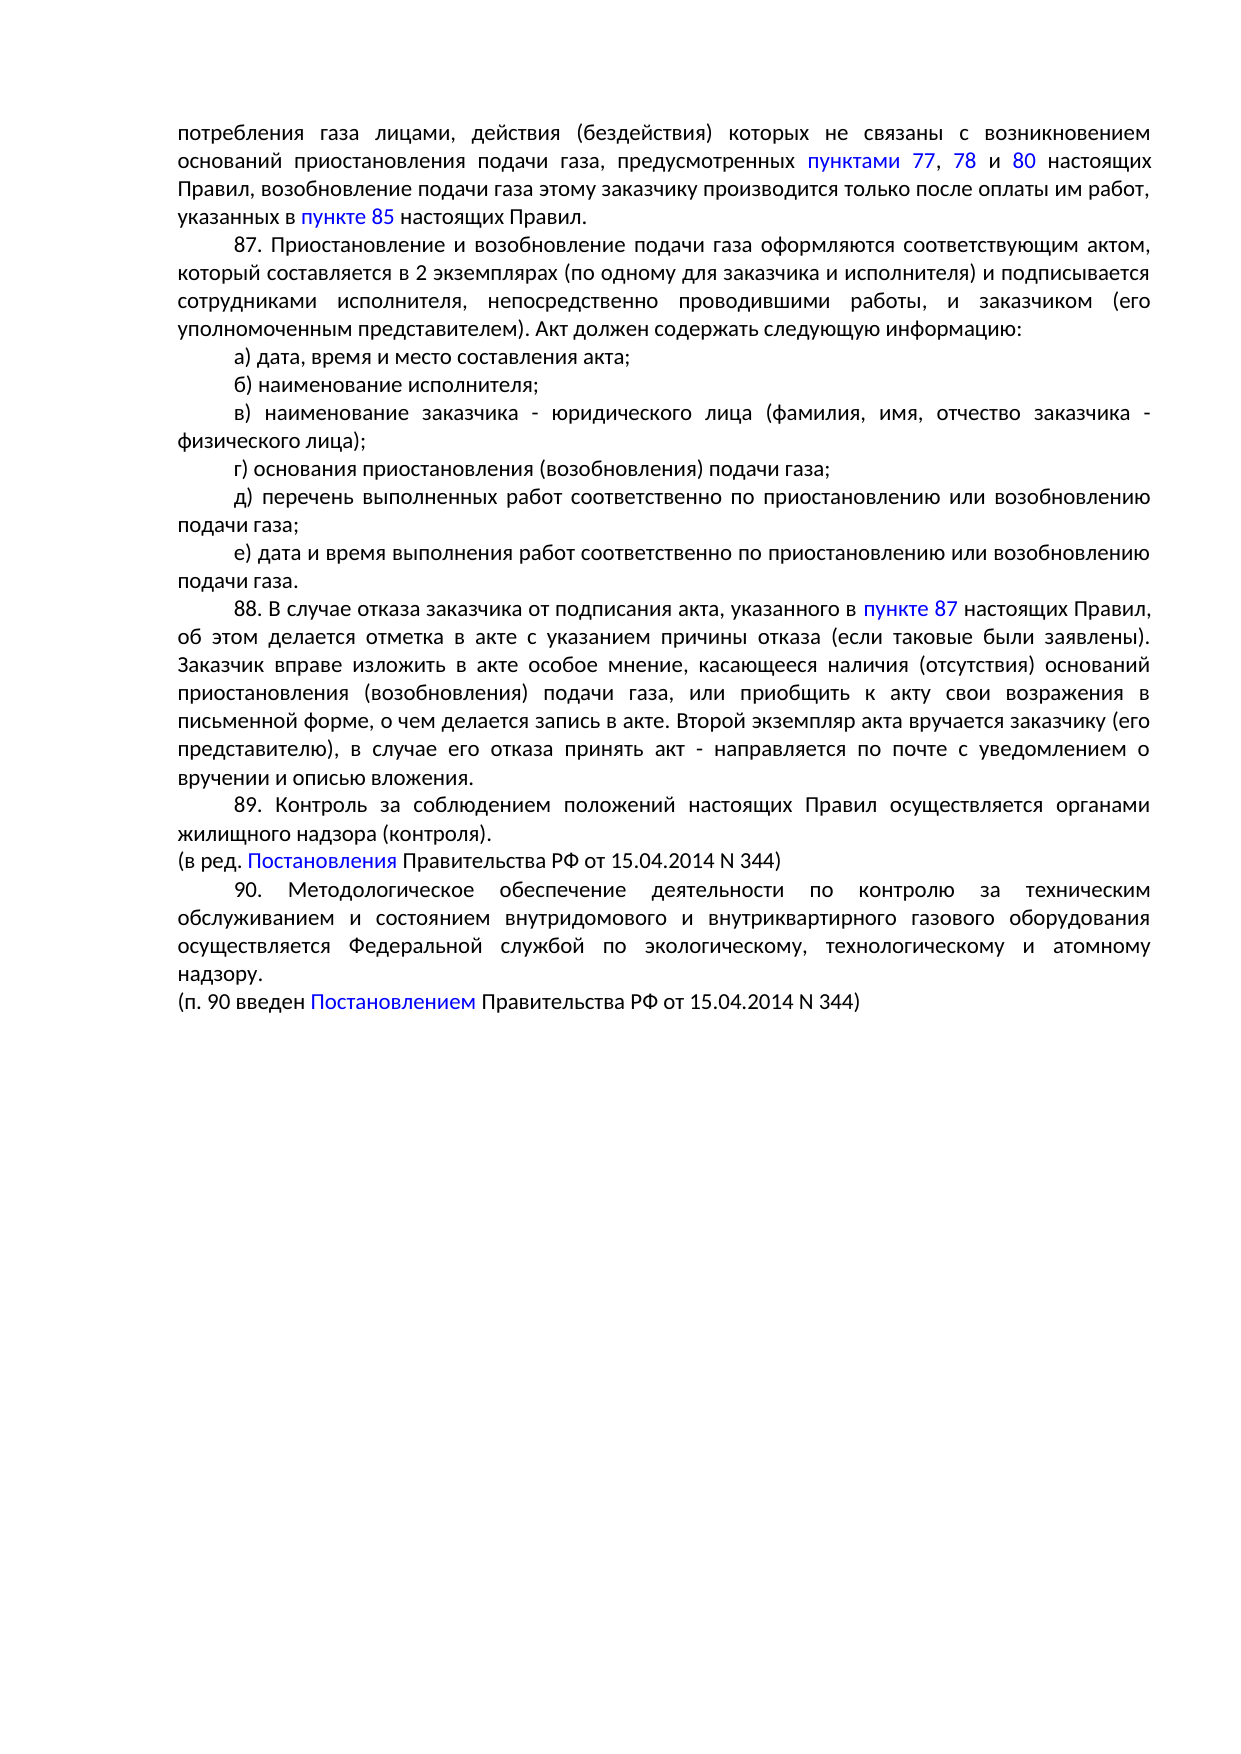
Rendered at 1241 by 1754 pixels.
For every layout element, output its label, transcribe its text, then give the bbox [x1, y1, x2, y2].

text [177, 118, 1152, 230]
text г) основания приостановления (возобновления) подачи газа; [177, 454, 1152, 482]
text (в ред. Постановления Правительства РФ от 15.04.2014 N 344) [177, 847, 1152, 875]
text (п. 90 введен Постановлением Правительства РФ от 15.04.2014 N 344) [177, 987, 1152, 1015]
text 89. Контроль за соблюдением положений настоящих Правил осуществляется органами жилищного надзора (контроля). [177, 791, 1152, 847]
text 90. Методологическое обеспечение деятельности по контролю за техническим обслуживанием и состоянием внутридомового и внутриквартирного газового оборудования осуществляется Федеральной службой по экологическому, технологическому и атомному надзору. [177, 875, 1152, 987]
text б) наименование исполнителя; [177, 370, 1152, 398]
text д) перечень выполненных работ соответственно по приостановлению или возобновлению подачи газа; [177, 482, 1152, 538]
text 88. В случае отказа заказчика от подписания акта, указанного в пункте 87 настоящих Правил, об этом делается отметка в акте с указанием причины отказа (если таковые были заявлены). Заказчик вправе изложить в акте особое мнение, касающееся наличия (отсутствия) оснований приостановления (возобновления) подачи газа, или приобщить к акту свои возражения в письменной форме, о чем делается запись в акте. Второй экземпляр акта вручается заказчику (его представителю), в случае его отказа принять акт - направляется по почте с уведомлением о вручении и описью вложения. [177, 594, 1152, 791]
text е) дата и время выполнения работ соответственно по приостановлению или возобновлению подачи газа. [177, 538, 1152, 594]
text в) наименование заказчика - юридического лица (фамилия, имя, отчество заказчика - физического лица); [177, 398, 1152, 454]
text 87. Приостановление и возобновление подачи газа оформляются соответствующим актом, который составляется в 2 экземплярах (по одному для заказчика и исполнителя) и подписывается сотрудниками исполнителя, непосредственно проводившими работы, и заказчиком (его уполномоченным представителем). Акт должен содержать следующую информацию: [177, 230, 1152, 342]
text а) дата, время и место составления акта; [177, 342, 1152, 370]
